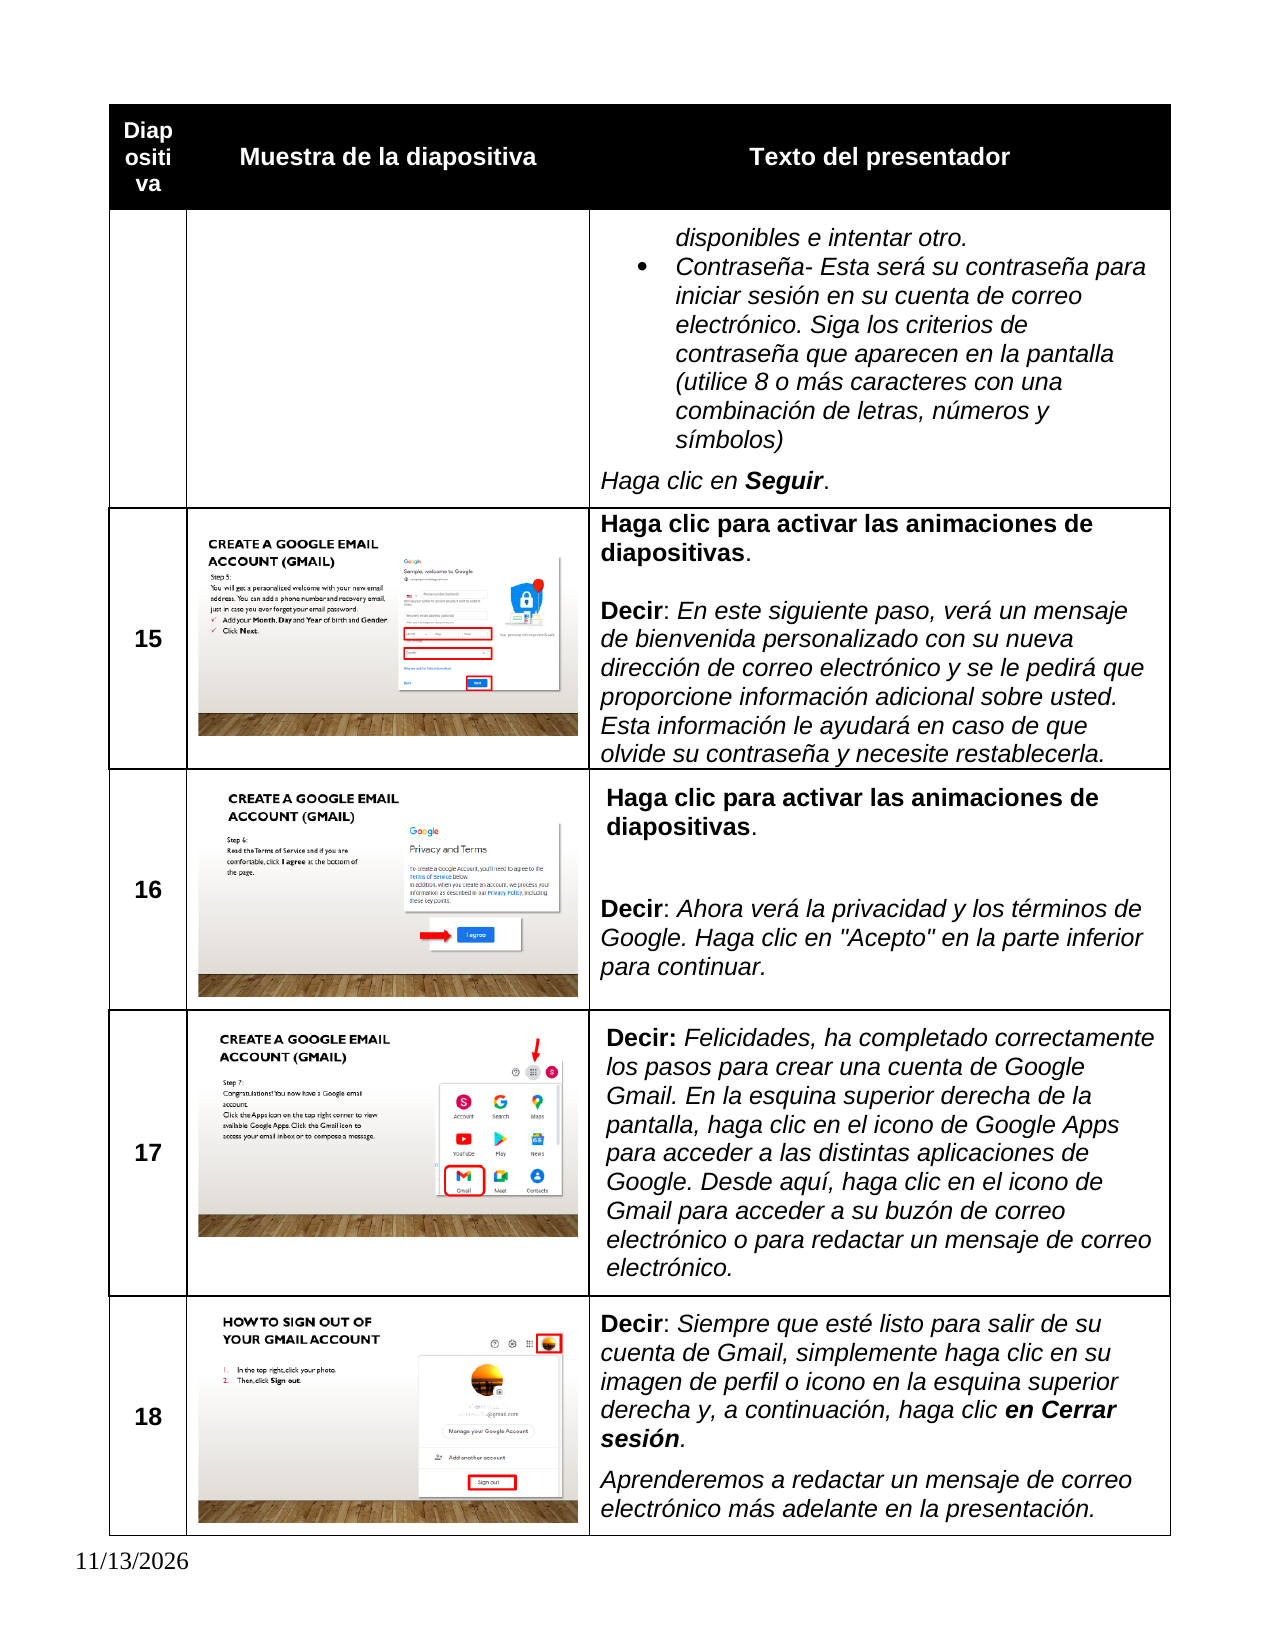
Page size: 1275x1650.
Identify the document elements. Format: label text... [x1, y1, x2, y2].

table_cell Decir: Felicidades, ha completado correctamente los pasos para crear una cuenta de Google Gmail. En la esquina superior derecha de la pantalla, haga clic en el icono de Google Apps para acceder a las distintas aplicaciones de Google. Desde aquí, haga clic en el icono de Gmail para acceder a su buzón de correo electrónico o para redactar un mensaje de correo electrónico. [590, 1011, 1169, 1294]
table_cell [188, 1011, 588, 1294]
table_cell Decir: Siempre que esté listo para salir de su cuenta de Gmail, simplemente haga clic en su imagen de perfil o icono en la esquina superior derecha y, a continuación, haga clic en Cerrar sesión. Aprenderemos a redactar un mensaje de correo electrónico más adelante en la presentación. [590, 1297, 1170, 1535]
table_header Texto del presentador [590, 105, 1170, 209]
table_cell [187, 1297, 589, 1535]
picture [198, 521, 578, 736]
table_cell 14 [110, 210, 186, 507]
table_cell Haga clic para activar las animaciones de diapositivas. Decir: Ahora verá la privacidad y los términos de Google. Haga clic en "Acepto" en la parte inferior para continuar. [590, 770, 1170, 1009]
table_header Muestra de la diapositiva [187, 105, 589, 209]
table_cell 15 [110, 509, 186, 768]
table_cell 16 [110, 770, 186, 1009]
table_cell 18 [110, 1297, 186, 1535]
picture [198, 782, 578, 997]
table_cell [188, 509, 588, 768]
table_cell [187, 210, 589, 507]
table_header Diapositiva [110, 105, 186, 209]
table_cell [590, 210, 1170, 507]
table_cell Haga clic para activar las animaciones de diapositivas. Decir: En este siguiente paso, verá un mensaje de bienvenida personalizado con su nueva dirección de correo electrónico y se le pedirá que proporcione información adicional sobre usted. Esta información le ayudará en caso de que olvide su contraseña y necesite restablecerla. [590, 509, 1169, 768]
table_cell [187, 770, 589, 1009]
picture [198, 1023, 578, 1237]
picture [198, 1309, 578, 1523]
table_cell 17 [110, 1011, 186, 1294]
